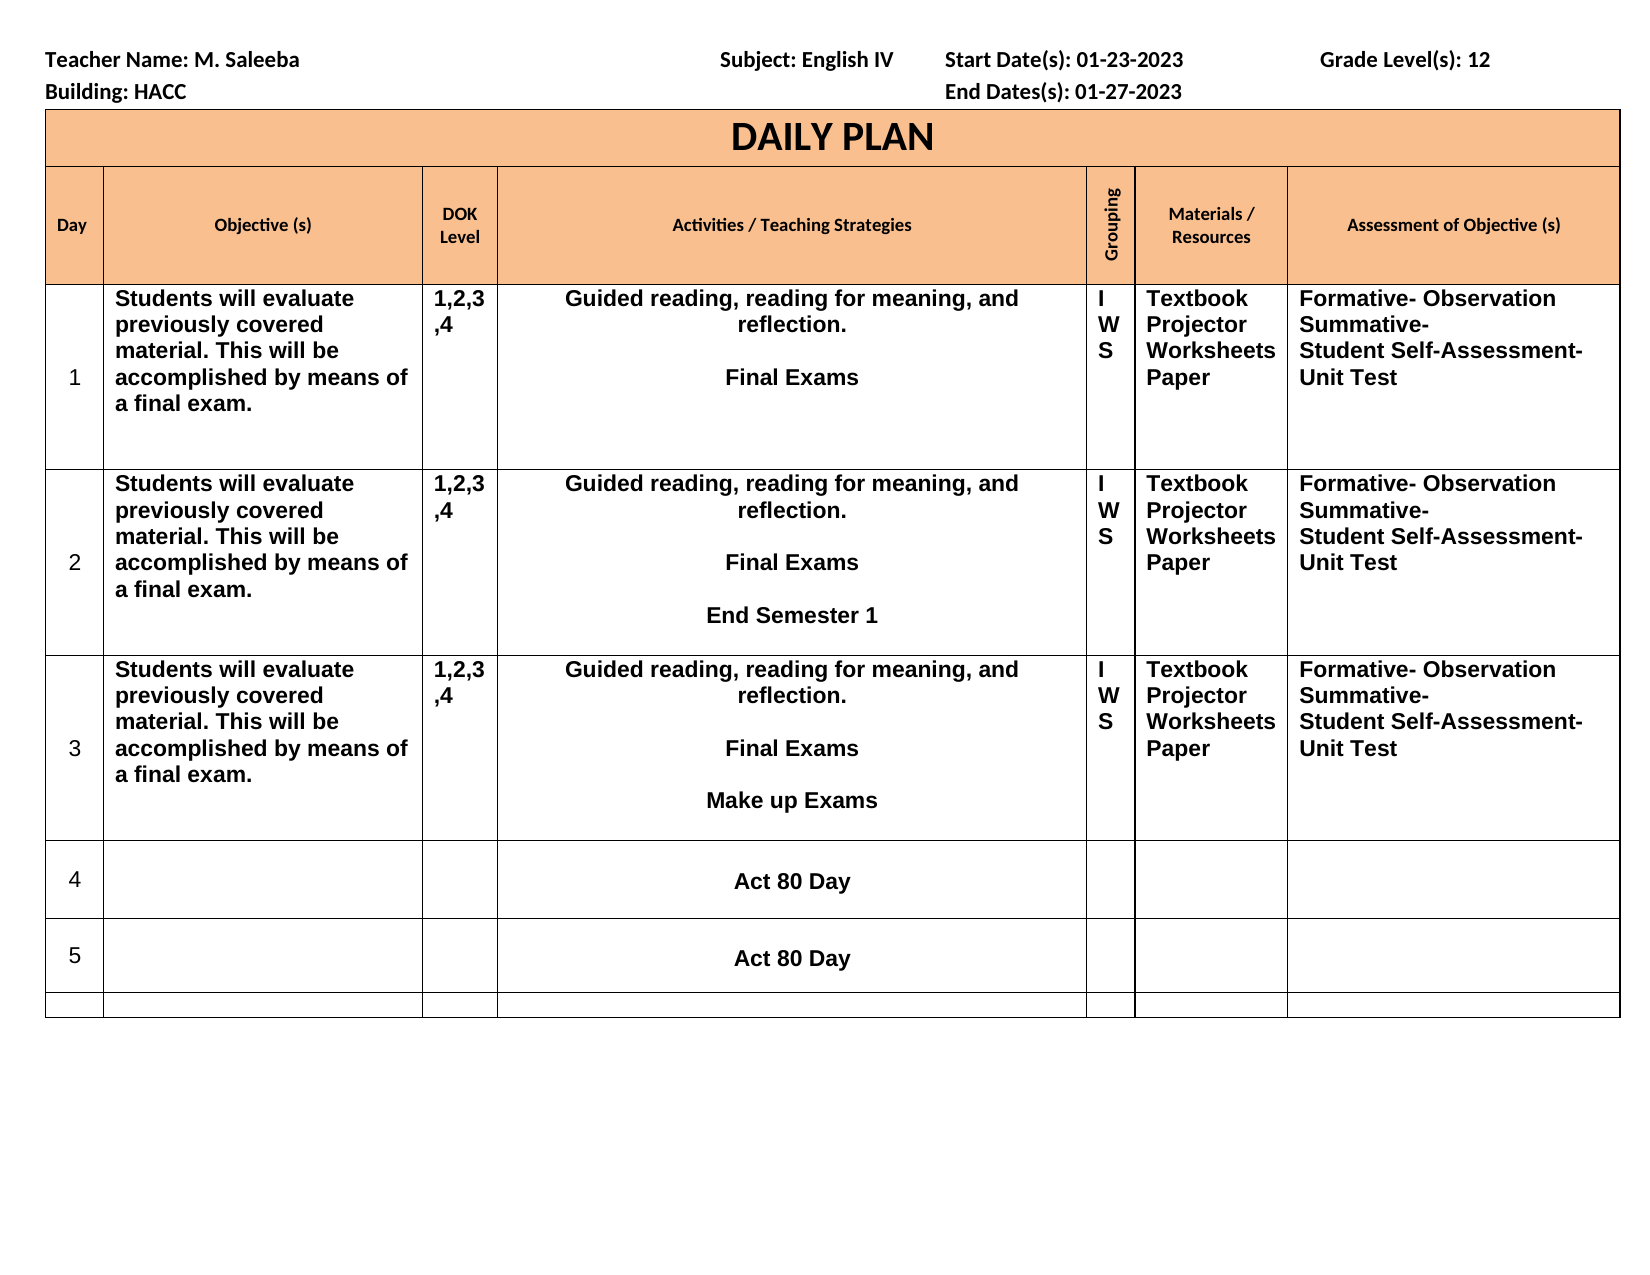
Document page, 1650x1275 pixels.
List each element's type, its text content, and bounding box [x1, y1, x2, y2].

table_cell Formative- Observation Summative- Student Self-Assessment- Unit Test [1288, 470, 1619, 655]
table_header DAILY PLAN [46, 110, 1619, 166]
table_cell Guided reading, reading for meaning, and reflection. Final Exams End Semester 1 [498, 470, 1086, 655]
table_cell [46, 993, 103, 1017]
table_cell I W S [1087, 285, 1134, 469]
table_cell [1288, 841, 1619, 918]
table_cell [423, 993, 497, 1017]
text Teacher Name: M. Saleeba Subject: English IV Start Date(s): 01-23-2023 Grade Level(s): 12 [45, 45, 1605, 73]
table_cell Formative- Observation Summative- Student Self-Assessment- Unit Test [1288, 656, 1619, 840]
table_cell [1087, 841, 1134, 918]
table_cell Objective (s) [104, 167, 422, 284]
table_cell [1288, 919, 1619, 992]
table_cell Day [46, 167, 103, 284]
table_cell Act 80 Day [498, 841, 1086, 918]
table_cell [104, 993, 422, 1017]
table_cell [1136, 919, 1287, 992]
table_cell Students will evaluate previously covered material. This will be accomplished by means of a final exam. [104, 656, 422, 840]
table_cell Textbook Projector Worksheets Paper [1136, 470, 1287, 655]
table_cell Formative- Observation Summative- Student Self-Assessment- Unit Test [1288, 285, 1619, 469]
table_cell Act 80 Day [498, 919, 1086, 992]
table_cell Assessment of Objective (s) [1288, 167, 1619, 284]
table_cell [423, 919, 497, 992]
table_cell [423, 841, 497, 918]
table_cell 1,2,3,4 [423, 470, 497, 655]
table_cell Guided reading, reading for meaning, and reflection. Final Exams [498, 285, 1086, 469]
table_cell [1136, 841, 1287, 918]
table_cell [104, 841, 422, 918]
table_cell I W S [1087, 470, 1134, 655]
text Building: HACC End Dates(s): 01-27-2023 [45, 77, 1605, 105]
table_cell Students will evaluate previously covered material. This will be accomplished by means of a final exam. [104, 285, 422, 469]
table_cell Textbook Projector Worksheets Paper [1136, 285, 1287, 469]
table_cell DOK Level [423, 167, 497, 284]
table_cell 3 [46, 656, 103, 840]
table_cell [1136, 993, 1287, 1017]
table_cell 1 [46, 285, 103, 469]
table_cell 1,2,3,4 [423, 285, 497, 469]
table_cell Guided reading, reading for meaning, and reflection. Final Exams Make up Exams [498, 656, 1086, 840]
table_cell [1288, 993, 1619, 1017]
table_cell 2 [46, 470, 103, 655]
table_cell Materials / Resources [1136, 167, 1287, 284]
table_cell Textbook Projector Worksheets Paper [1136, 656, 1287, 840]
table_cell 4 [46, 841, 103, 918]
table_cell [1087, 919, 1134, 992]
table_cell [498, 993, 1086, 1017]
table_cell Activities / Teaching Strategies [498, 167, 1086, 284]
table_cell I W S [1087, 656, 1134, 840]
table_cell Students will evaluate previously covered material. This will be accomplished by means of a final exam. [104, 470, 422, 655]
table_cell Grouping [1087, 167, 1134, 284]
table_cell [104, 919, 422, 992]
table_cell [1087, 993, 1134, 1017]
table_cell 1,2,3,4 [423, 656, 497, 840]
table_cell 5 [46, 919, 103, 992]
